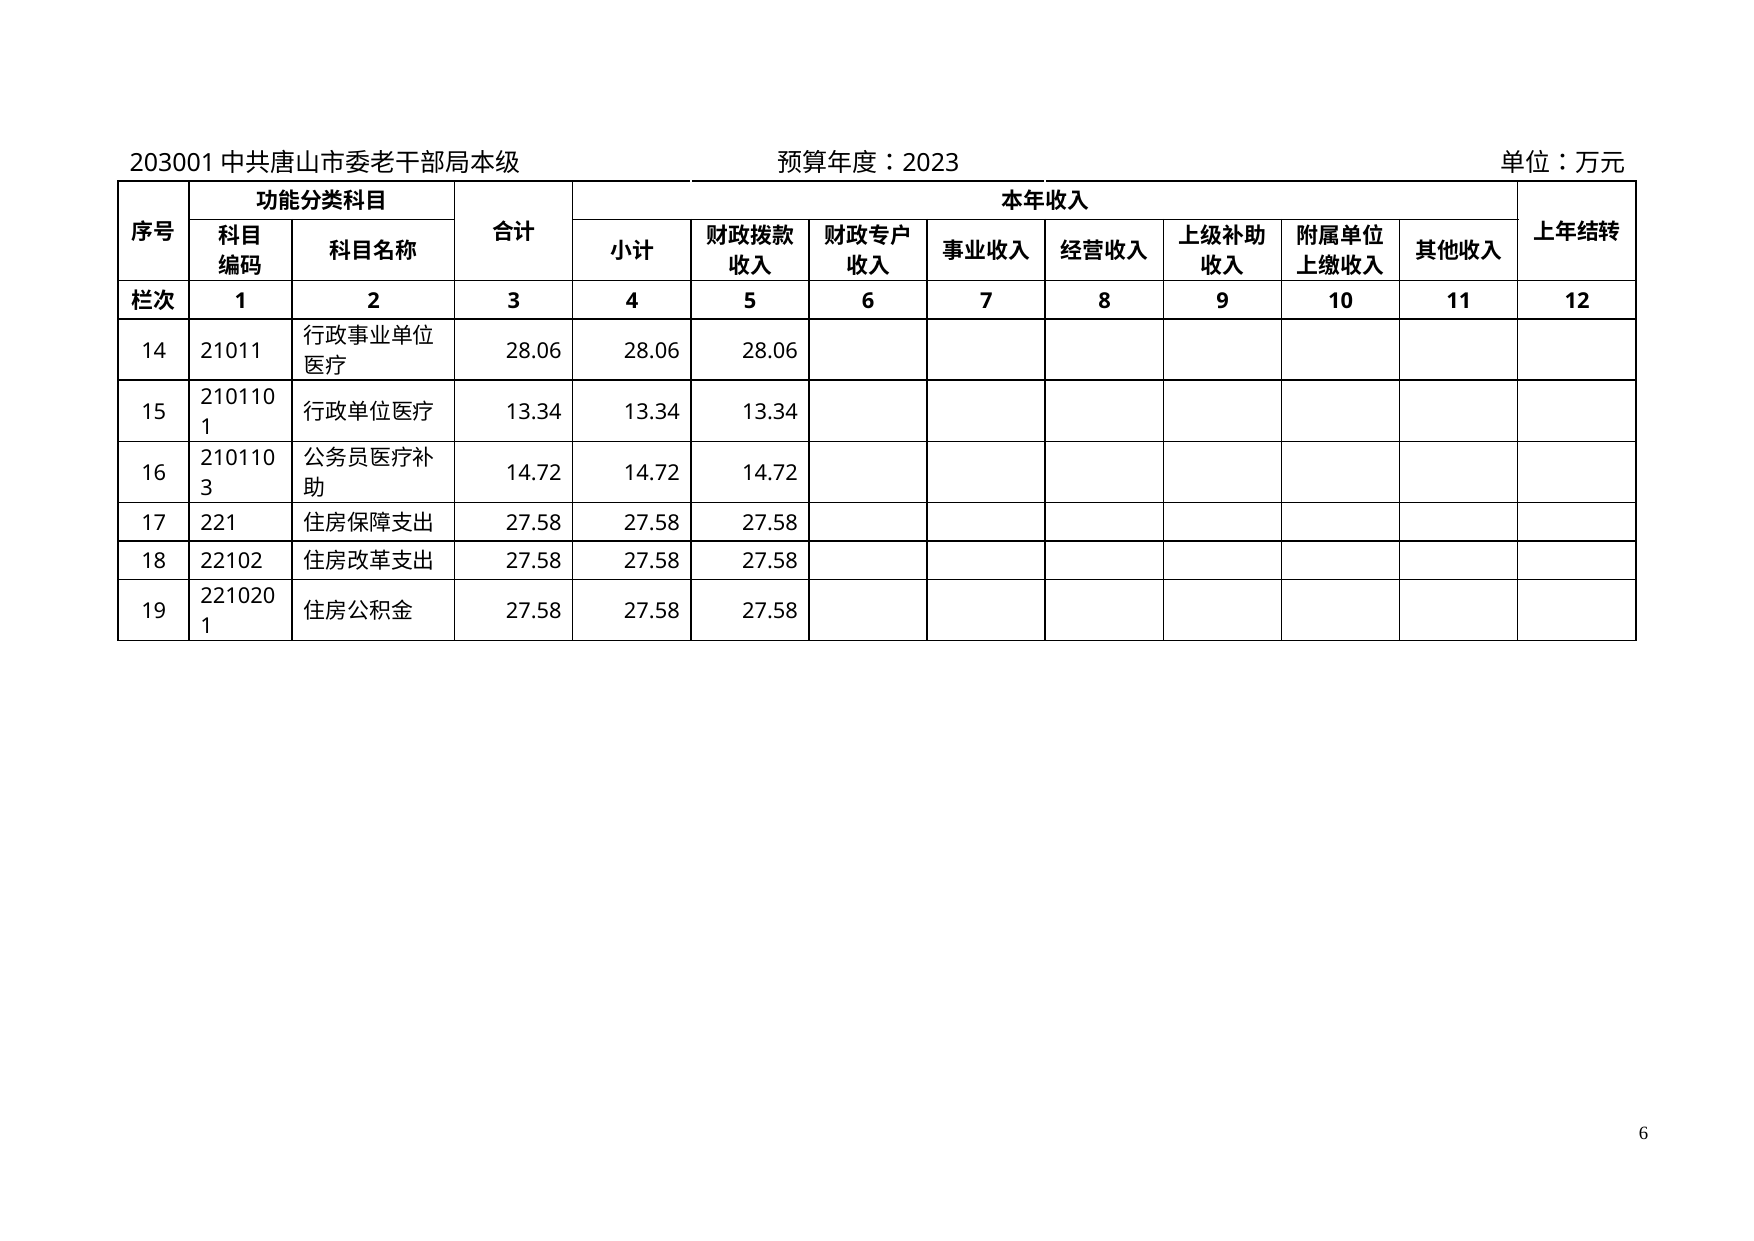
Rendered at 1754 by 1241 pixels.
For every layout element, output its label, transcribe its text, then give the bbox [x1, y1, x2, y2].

table_cell 住房公积金 [293, 580, 454, 640]
table_cell 其他收入 [1400, 220, 1517, 280]
table_cell 3 [455, 281, 572, 318]
table_cell 15 [119, 381, 188, 441]
table_cell [1282, 503, 1399, 540]
table_cell 27.58 [455, 580, 572, 640]
table_cell 27.58 [692, 503, 808, 540]
table_cell 7 [928, 281, 1044, 318]
table_cell [928, 381, 1044, 441]
table_cell [1518, 503, 1635, 540]
table_cell 11 [1400, 281, 1517, 318]
table_cell 附属单位上缴收入 [1282, 220, 1399, 280]
table_cell 27.58 [455, 503, 572, 540]
table_cell [1164, 442, 1281, 502]
table_cell [1400, 381, 1517, 441]
table_cell [1400, 542, 1517, 578]
table_cell 科目名称 [293, 220, 454, 280]
table_cell 27.58 [692, 580, 808, 640]
table_cell [810, 542, 926, 578]
table_cell [1282, 580, 1399, 640]
table_cell [810, 381, 926, 441]
table_cell 28.06 [573, 320, 690, 379]
table_cell 科目 编码 [190, 220, 291, 280]
table_cell 21011 [190, 320, 291, 379]
table_cell 14.72 [692, 442, 808, 502]
table_cell 2210201 [190, 580, 291, 640]
table_cell [1282, 442, 1399, 502]
table_cell 功能分类科目 [190, 182, 454, 219]
table_cell 14.72 [573, 442, 690, 502]
table_cell [1046, 542, 1163, 578]
table_cell [1400, 320, 1517, 379]
table_cell 27.58 [692, 542, 808, 578]
table_cell 19 [119, 580, 188, 640]
table_cell 14.72 [455, 442, 572, 502]
table_cell [1518, 580, 1635, 640]
table_cell 28.06 [692, 320, 808, 379]
table_cell 13.34 [692, 381, 808, 441]
table_cell 13.34 [573, 381, 690, 441]
table_cell 合计 [455, 182, 572, 280]
table_cell [1164, 503, 1281, 540]
table_cell [1046, 320, 1163, 379]
table_header 203001中共唐山市委老干部局本级 [119, 143, 690, 180]
table_cell [928, 503, 1044, 540]
table_cell [1400, 503, 1517, 540]
table_cell [1400, 442, 1517, 502]
table_cell 经营收入 [1046, 220, 1163, 280]
table_header 单位：万元 [1046, 143, 1635, 180]
table_cell 本年收入 [573, 182, 1517, 219]
table_cell 行政单位医疗 [293, 381, 454, 441]
table_cell [1282, 320, 1399, 379]
table_cell [1518, 542, 1635, 578]
table_cell 221 [190, 503, 291, 540]
table_cell [810, 503, 926, 540]
table_cell 序号 [119, 182, 188, 280]
table_cell 13.34 [455, 381, 572, 441]
table_cell 27.58 [455, 542, 572, 578]
table_cell 12 [1518, 281, 1635, 318]
table_cell [928, 542, 1044, 578]
table_cell [928, 580, 1044, 640]
table_cell 16 [119, 442, 188, 502]
table_cell 财政专户 收入 [810, 220, 926, 280]
table_cell [1518, 442, 1635, 502]
table_cell 2 [293, 281, 454, 318]
table_cell 17 [119, 503, 188, 540]
table_cell [1046, 381, 1163, 441]
table_cell 10 [1282, 281, 1399, 318]
table_cell [1164, 320, 1281, 379]
table_header 预算年度：2023 [692, 143, 1044, 180]
table_cell 住房改革支出 [293, 542, 454, 578]
table_cell 行政事业单位医疗 [293, 320, 454, 379]
table_cell [1400, 580, 1517, 640]
table_cell [810, 320, 926, 379]
table_cell 14 [119, 320, 188, 379]
table_cell 栏次 [119, 281, 188, 318]
table_cell 4 [573, 281, 690, 318]
table_cell 住房保障支出 [293, 503, 454, 540]
table_cell 上年结转 [1518, 182, 1635, 280]
table_cell 1 [190, 281, 291, 318]
table_cell [1518, 381, 1635, 441]
table_cell [1282, 381, 1399, 441]
table_cell 8 [1046, 281, 1163, 318]
table_cell 27.58 [573, 503, 690, 540]
table_cell 事业收入 [928, 220, 1044, 280]
table_cell [1282, 542, 1399, 578]
table_cell 小计 [573, 220, 690, 280]
table_cell 财政拨款 收入 [692, 220, 808, 280]
table_cell [1046, 580, 1163, 640]
table_cell 上级补助收入 [1164, 220, 1281, 280]
table_cell 28.06 [455, 320, 572, 379]
table_cell [810, 580, 926, 640]
table_cell [1164, 580, 1281, 640]
table_cell 27.58 [573, 580, 690, 640]
table_cell 9 [1164, 281, 1281, 318]
table_cell [1518, 320, 1635, 379]
table_cell [1164, 542, 1281, 578]
table_cell 公务员医疗补助 [293, 442, 454, 502]
table_cell [810, 442, 926, 502]
table_cell 27.58 [573, 542, 690, 578]
table_cell [1046, 503, 1163, 540]
table_cell 2101101 [190, 381, 291, 441]
table_cell [928, 442, 1044, 502]
table_cell 5 [692, 281, 808, 318]
table_cell 2101103 [190, 442, 291, 502]
table_cell 6 [810, 281, 926, 318]
table_cell 18 [119, 542, 188, 578]
table_cell [1046, 442, 1163, 502]
table_cell [1164, 381, 1281, 441]
table_cell [928, 320, 1044, 379]
table_cell 22102 [190, 542, 291, 578]
